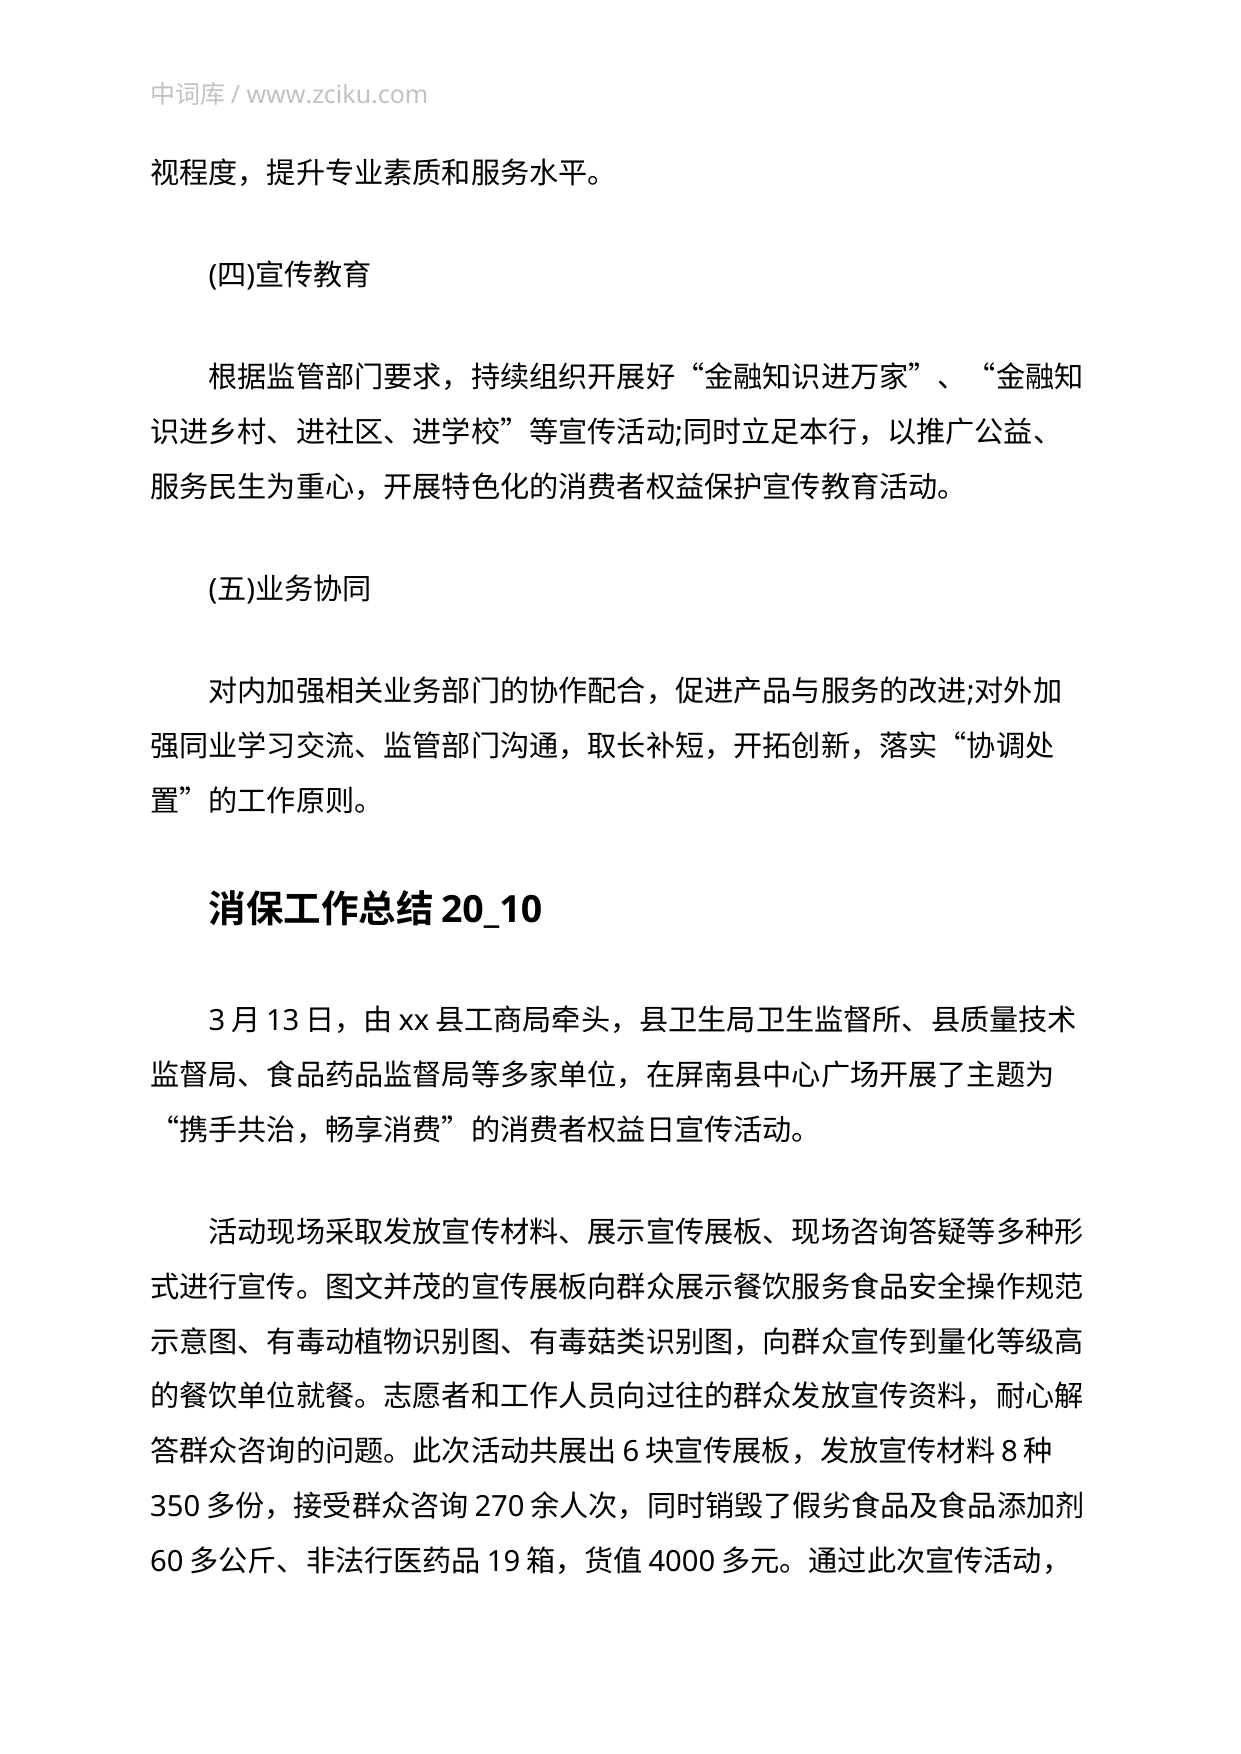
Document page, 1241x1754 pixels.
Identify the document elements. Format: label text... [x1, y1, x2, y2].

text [150, 150, 1090, 192]
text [150, 1208, 1090, 1580]
text 根据监管部门要求，持续组织开展好“金融知识进万家”、“金融知识进乡村、进社区、进学校”等宣传活动;同时立足本行，以推广公益、服务民生为重心，开展特色化的消费者权益保护宣传教育活动。 [150, 354, 1090, 506]
text 消保工作总结20_10 [150, 879, 1090, 933]
text (四)宣传教育 [150, 252, 1090, 294]
text 3月13日，由xx县工商局牵头，县卫生局卫生监督所、县质量技术监督局、食品药品监督局等多家单位，在屏南县中心广场开展了主题为 “携手共治，畅享消费”的消费者权益日宣传活动。 [150, 997, 1090, 1149]
text (五)业务协同 [150, 565, 1090, 608]
text 对内加强相关业务部门的协作配合，促进产品与服务的改进;对外加强同业学习交流、监管部门沟通，取长补短，开拓创新，落实“协调处置”的工作原则。 [150, 667, 1090, 819]
